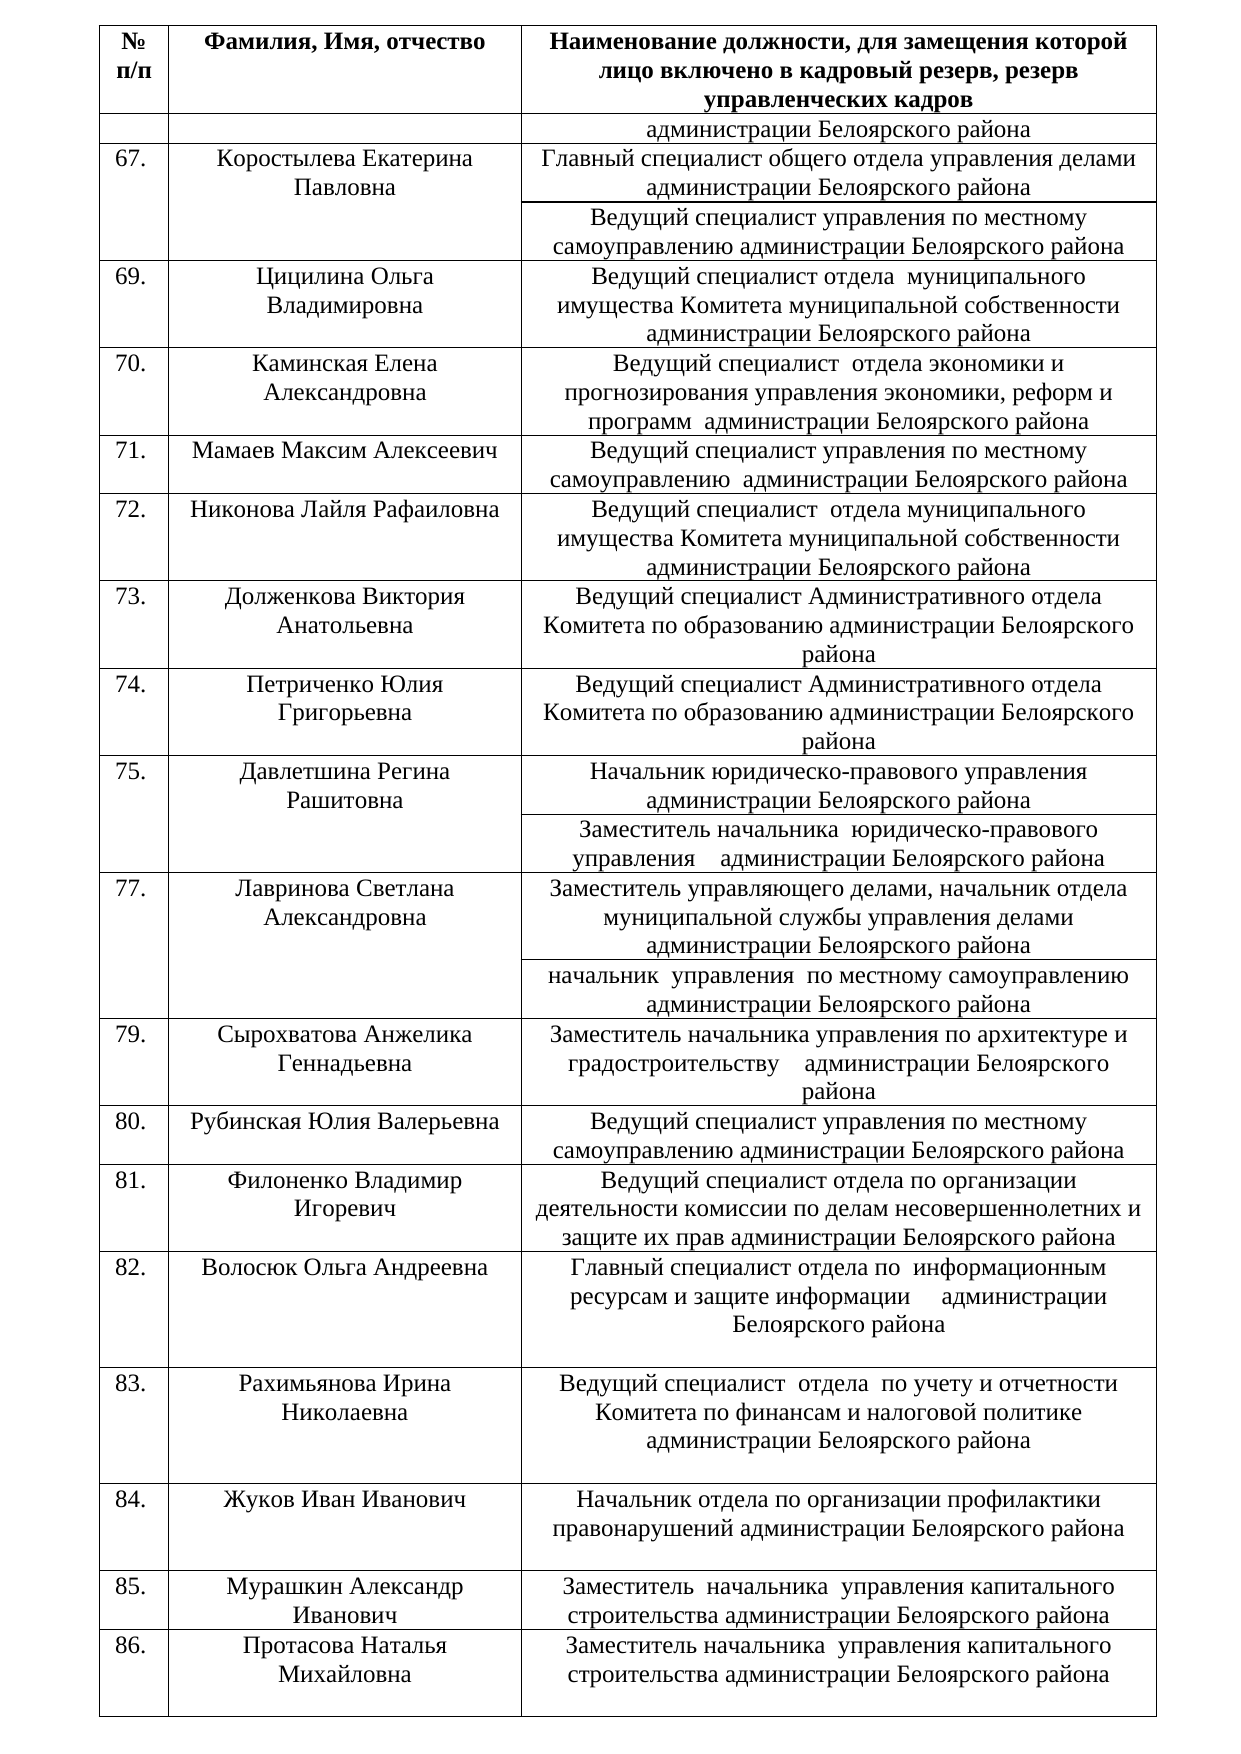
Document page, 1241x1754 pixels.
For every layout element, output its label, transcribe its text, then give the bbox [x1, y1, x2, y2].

table_cell Волосюк Ольга Андреевна [169, 1252, 521, 1367]
table_cell [100, 261, 168, 347]
table_cell Ведущий специалист отдела по учету и отчетности Комитета по финансам и налоговой политике администрации Белоярского района [522, 1368, 1156, 1483]
table_cell Заместитель управляющего делами, начальник отдела муниципальной службы управления делами администрации Белоярского района [522, 873, 1156, 959]
table_cell [100, 1630, 168, 1716]
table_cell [522, 1571, 1156, 1629]
table_cell Ведущий специалист управления по местному самоуправлению администрации Белоярского района [522, 436, 1156, 493]
table_header Фамилия, Имя, отчество [169, 26, 521, 113]
table_cell Каминская Елена Александровна [169, 348, 521, 434]
table_cell Рахимьянова Ирина Николаевна [169, 1368, 521, 1483]
table_cell [100, 494, 168, 580]
table_header № п/п [100, 26, 168, 113]
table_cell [169, 1630, 521, 1716]
table_cell [100, 348, 168, 434]
table_cell Начальник отдела по организации профилактики правонарушений администрации Белоярского района [522, 1484, 1156, 1570]
table_cell Филоненко Владимир Игоревич [169, 1165, 521, 1251]
table_cell Ведущий специалист управления по местному самоуправлению администрации Белоярского района [522, 1106, 1156, 1164]
table_cell Начальник юридическо-правового управления администрации Белоярского района [522, 756, 1156, 813]
table_cell [100, 756, 168, 872]
table_cell Мамаев Максим Алексеевич [169, 436, 521, 493]
table_cell [100, 581, 168, 668]
table_cell [100, 144, 168, 260]
table_cell Ведущий специалист отдела по организации деятельности комиссии по делам несовершеннолетних и защите их прав администрации Белоярского района [522, 1165, 1156, 1251]
table_cell Заместитель начальника юридическо-правового управления администрации Белоярского района [522, 815, 1156, 872]
table_cell начальник управления по местному самоуправлению администрации Белоярского района [522, 960, 1156, 1018]
table_cell [100, 1368, 168, 1483]
table_cell [100, 436, 168, 493]
table_cell [100, 1484, 168, 1570]
table_cell Сырохватова Анжелика Геннадьевна [169, 1019, 521, 1105]
table_cell Ведущий специалист отдела муниципального имущества Комитета муниципальной собственности администрации Белоярского района [522, 494, 1156, 580]
table_cell Давлетшина Регина Рашитовна [169, 756, 521, 872]
table_cell Главный специалист отдела по информационным ресурсам и защите информации администрации Белоярского района [522, 1252, 1156, 1367]
table_cell Ведущий специалист отдела муниципального имущества Комитета муниципальной собственности администрации Белоярского района [522, 261, 1156, 347]
table_header Наименование должности, для замещения которой лицо включено в кадровый резерв, резерв управленческих кадров [522, 26, 1156, 113]
table_cell [100, 1252, 168, 1367]
table_cell Ведущий специалист Административного отдела Комитета по образованию администрации Белоярского района [522, 669, 1156, 755]
table_cell Мурашкин Александр Иванович [169, 1571, 521, 1629]
table_cell Рубинская Юлия Валерьевна [169, 1106, 521, 1164]
table_cell [100, 1106, 168, 1164]
table_cell Ведущий специалист Административного отдела Комитета по образованию администрации Белоярского района [522, 581, 1156, 668]
table_cell [100, 873, 168, 1018]
table_cell [100, 1019, 168, 1105]
table_cell Лавринова Светлана Александровна [169, 873, 521, 1018]
table_cell [100, 669, 168, 755]
table_cell Главный специалист общего отдела управления делами администрации Белоярского района [522, 144, 1156, 201]
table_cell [522, 1630, 1156, 1716]
table_cell Ведущий специалист управления по местному самоуправлению администрации Белоярского района [522, 203, 1156, 260]
table_cell [100, 1571, 168, 1629]
table_cell [100, 1165, 168, 1251]
table_cell Ведущий специалист отдела экономики и прогнозирования управления экономики, реформ и программ администрации Белоярского района [522, 348, 1156, 434]
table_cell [169, 114, 521, 142]
table_cell Долженкова Виктория Анатольевна [169, 581, 521, 668]
table_cell Жуков Иван Иванович [169, 1484, 521, 1570]
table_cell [522, 114, 1156, 142]
table_cell Коростылева Екатерина Павловна [169, 144, 521, 260]
table_cell [100, 114, 168, 142]
table_cell Цицилина Ольга Владимировна [169, 261, 521, 347]
table_cell Никонова Лайля Рафаиловна [169, 494, 521, 580]
table_cell Петриченко Юлия Григорьевна [169, 669, 521, 755]
table_cell Заместитель начальника управления по архитектуре и градостроительству администрации Белоярского района [522, 1019, 1156, 1105]
